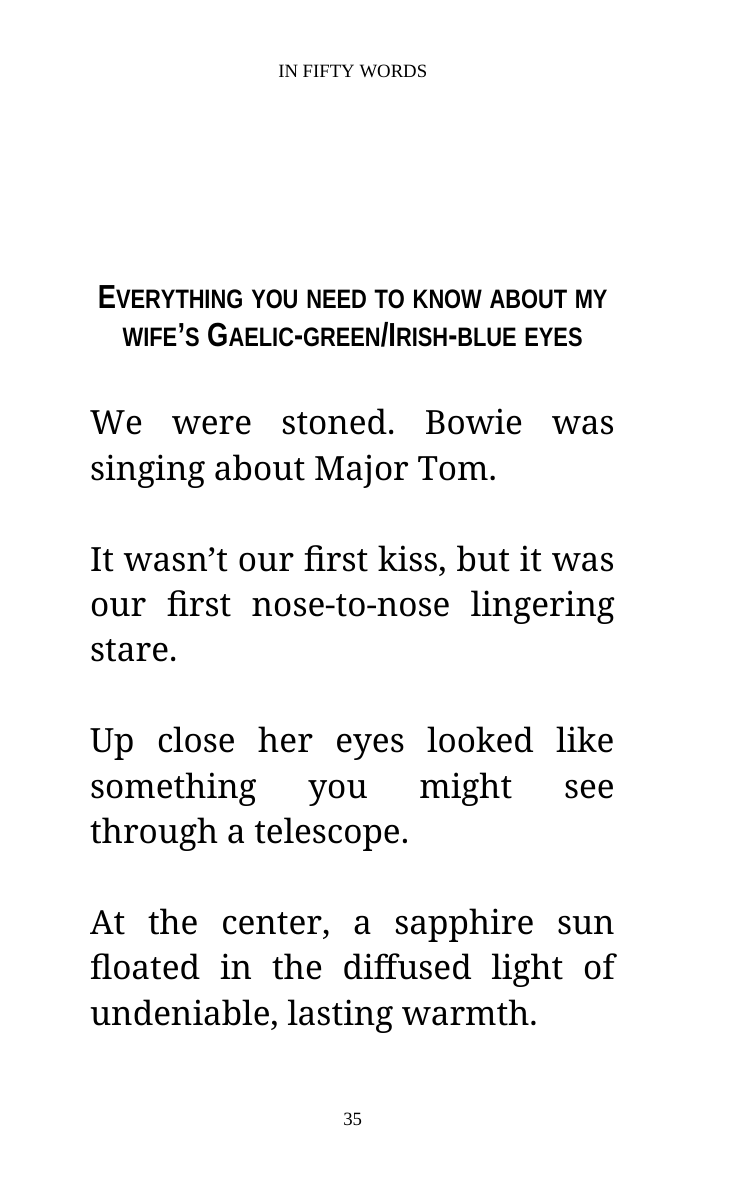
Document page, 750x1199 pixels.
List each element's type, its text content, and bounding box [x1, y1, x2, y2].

text We were stoned. Bowie was singing about Major Tom. [90, 399, 615, 490]
text At the center, a sapphire sun floated in the diffused light of undeniable, lasting warmth. [90, 899, 615, 1035]
text It wasn’t our first kiss, but it was our first nose-to-nose lingering stare. [90, 535, 615, 672]
title Everything you need to know about my wife’s Gaelic-green/Irish-blue eyes [90, 277, 615, 354]
text Up close her eyes looked like something you might see through a telescope. [90, 717, 615, 853]
